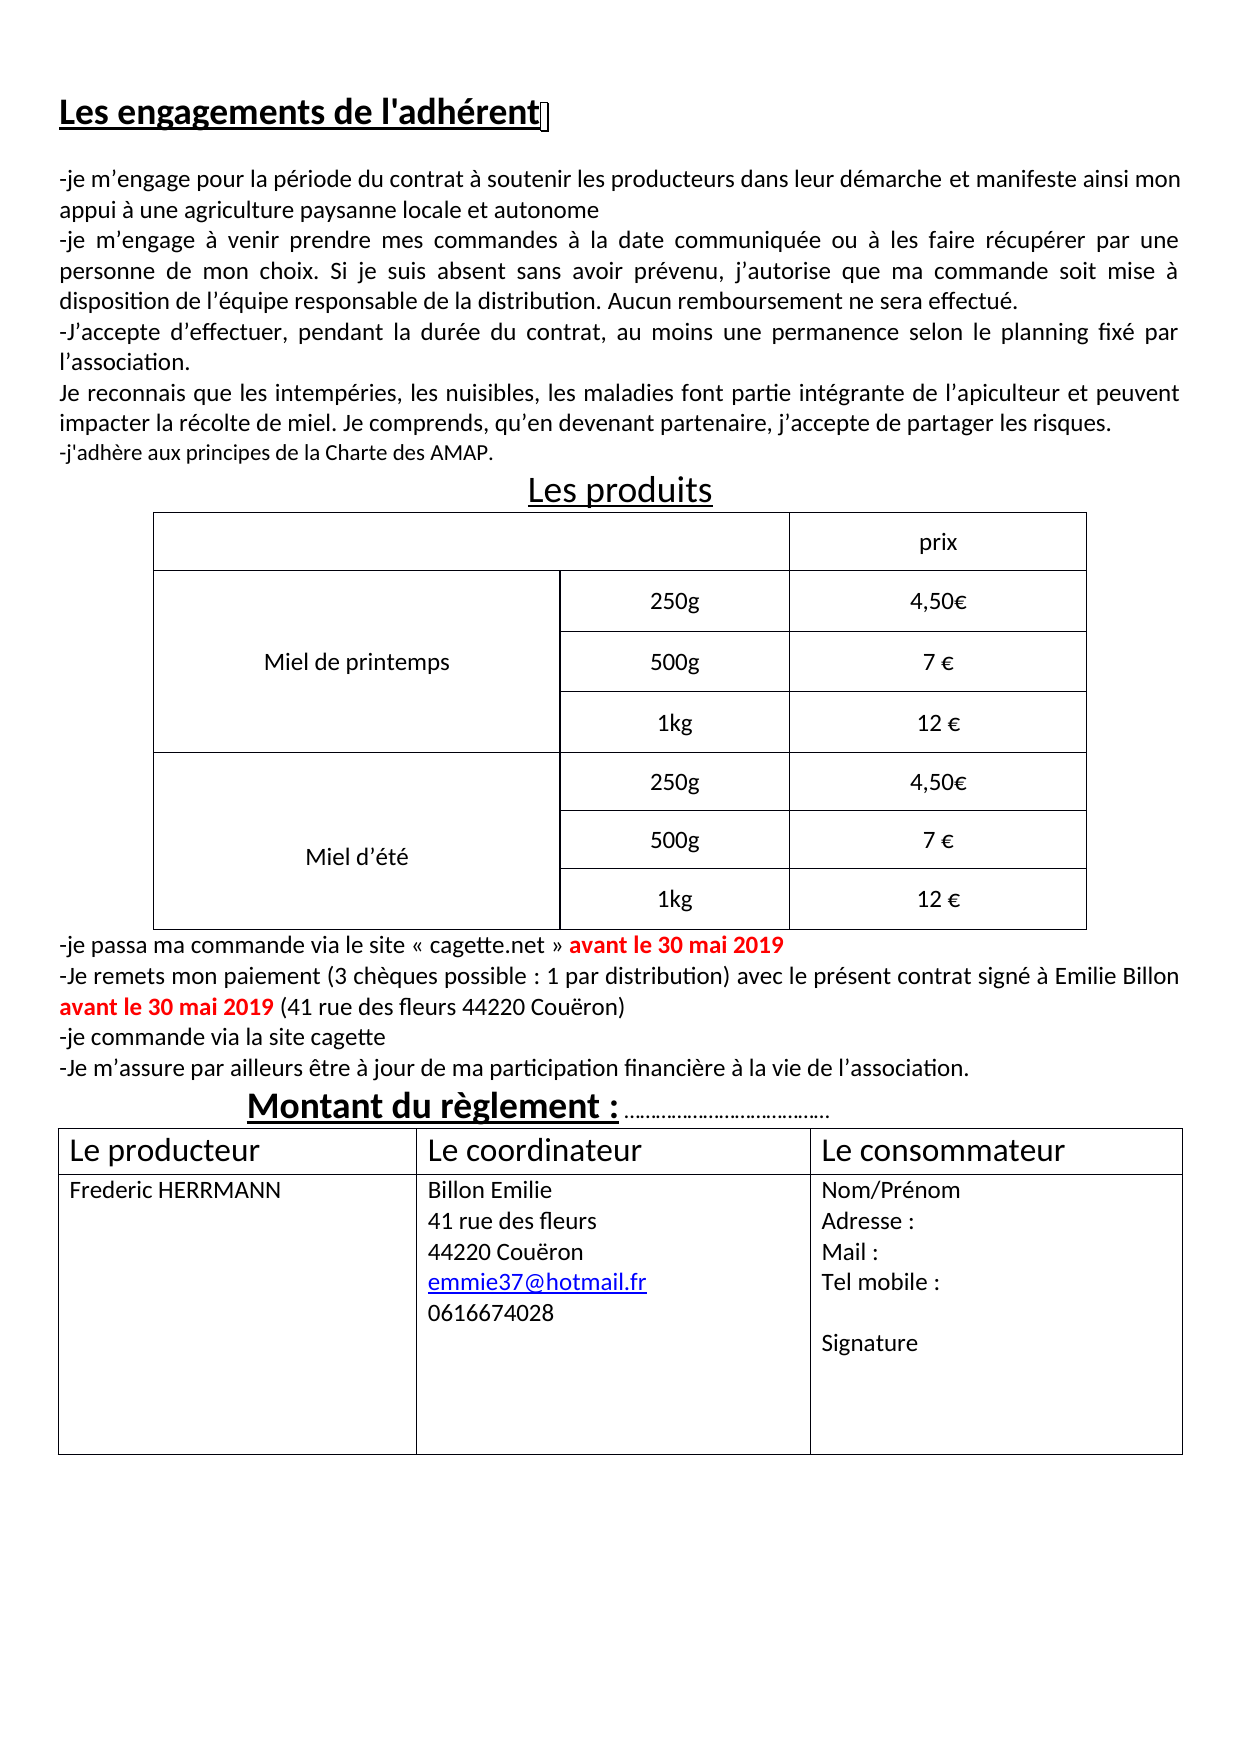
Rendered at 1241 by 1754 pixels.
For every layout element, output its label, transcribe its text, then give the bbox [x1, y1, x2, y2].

table_header prix [790, 513, 1086, 570]
text -je m’engage pour la période du contrat à soutenir les producteurs dans leur démarche et manifeste ainsi mon appui à une agriculture paysanne locale et autonome [59, 163, 1181, 224]
table_header Le producteur [59, 1129, 416, 1173]
subtitle Les engagements de l'adhérent [59, 88, 1181, 134]
text -J’accepte d’effectuer, pendant la durée du contrat, au moins une permanence selon le planning fixé par l’association. [59, 316, 1181, 377]
subtitle Les produits [59, 466, 1181, 512]
table_cell 250g [561, 571, 789, 631]
table_cell 4,50€ [790, 753, 1086, 810]
table_header Le consommateur [811, 1129, 1182, 1173]
text Je reconnais que les intempéries, les nuisibles, les maladies font partie intégrante de l’apiculteur et peuvent impacter la récolte de miel. Je comprends, qu’en devenant partenaire, j’accepte de partager les risques. [59, 377, 1181, 438]
text Montant du règlement : ………………………………… [59, 1082, 1181, 1128]
text -je commande via la site cagette [59, 1021, 1181, 1052]
table_cell 500g [561, 632, 789, 691]
table_cell 1kg [561, 692, 789, 752]
table_cell 4,50€ [790, 571, 1086, 631]
table_header [154, 513, 789, 570]
table_cell Miel de printemps [154, 571, 559, 752]
table_cell 500g [561, 811, 789, 868]
table_cell 1kg [561, 869, 789, 929]
table_cell 250g [561, 753, 789, 810]
text -je passa ma commande via le site « cagette.net » avant le 30 mai 2019 [59, 930, 1181, 960]
table_cell 7 € [790, 811, 1086, 868]
table_cell Miel d’été [154, 753, 559, 929]
table_cell 12 € [790, 869, 1086, 929]
table_cell 7 € [790, 632, 1086, 691]
table_cell Frederic HERRMANN [59, 1175, 416, 1453]
text -j'adhère aux principes de la Charte des AMAP. [59, 438, 1181, 466]
text -Je m’assure par ailleurs être à jour de ma participation financière à la vie de l’association. [59, 1052, 1181, 1082]
table_cell 12 € [790, 692, 1086, 752]
table_header Le coordinateur [417, 1129, 810, 1173]
text -Je remets mon paiement (3 chèques possible : 1 par distribution) avec le présent contrat signé à Emilie Billon avant le 30 mai 2019 (41 rue des fleurs 44220 Couëron) [59, 960, 1181, 1021]
text -je m’engage à venir prendre mes commandes à la date communiquée ou à les faire récupérer par une personne de mon choix. Si je suis absent sans avoir prévenu, j’autorise que ma commande soit mise à disposition de l’équipe responsable de la distribution. Aucun remboursement ne sera effectué. [59, 224, 1181, 316]
table_cell Billon Emilie 41 rue des fleurs 44220 Couëron emmie37@hotmail.fr 0616674028 [417, 1175, 810, 1453]
table_cell Nom/Prénom Adresse : Mail : Tel mobile : Signature [811, 1175, 1182, 1453]
